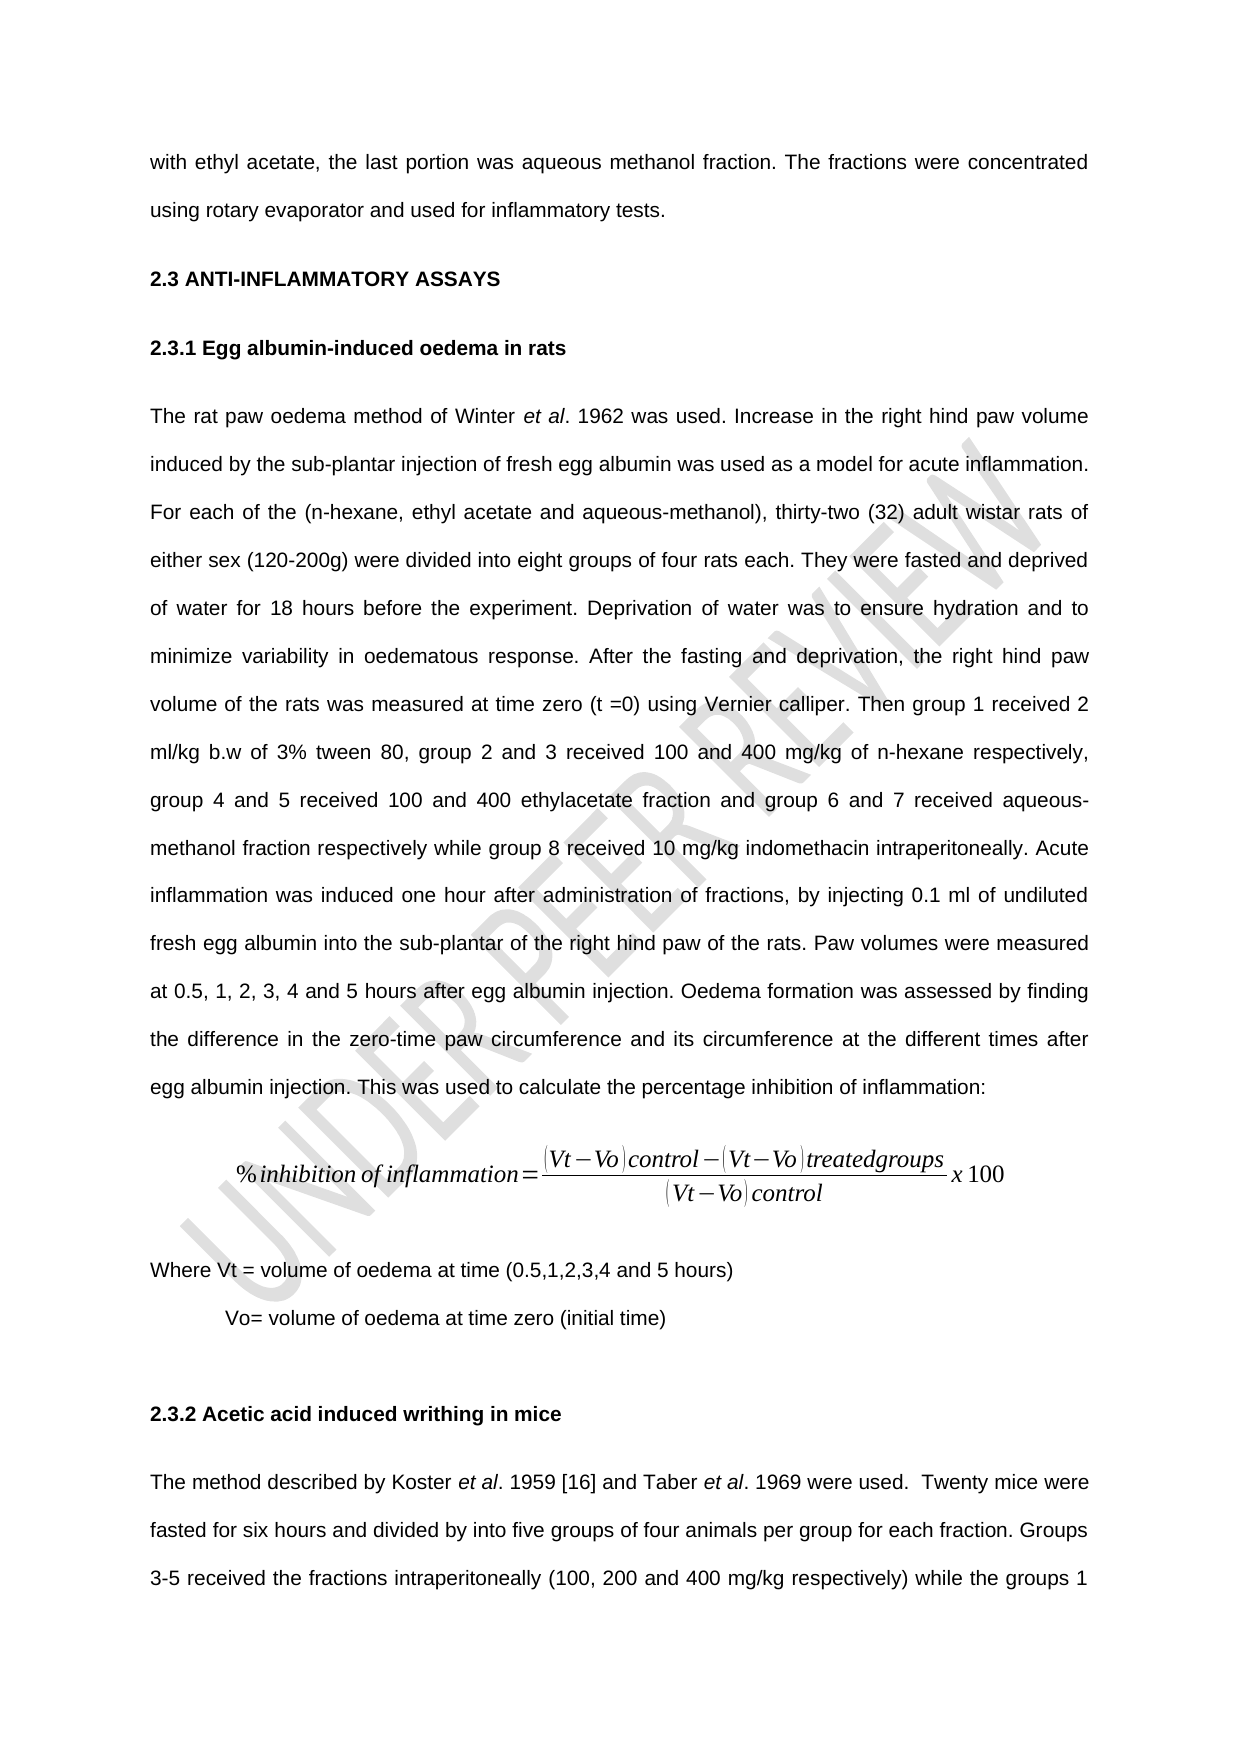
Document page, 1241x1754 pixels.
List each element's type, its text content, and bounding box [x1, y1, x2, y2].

text 2.3.1 Egg albumin-induced oedema in rats [150, 335, 1090, 359]
text 2.3.2 Acetic acid induced writhing in mice [150, 1401, 1090, 1425]
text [150, 1470, 1090, 1590]
text The rat paw oedema method of Winter et al. 1962 was used. Increase in the right hind paw volume induced by the sub-plantar injection of fresh egg albumin was used as a model for acute inflammation. For each of the (n-hexane, ethyl acetate and aqueous-methanol), thirty-two (32) adult wistar rats of either sex (120-200g) were divided into eight groups of four rats each. They were fasted and deprived of water for 18 hours before the experiment. Deprivation of water was to ensure hydration and to minimize variability in oedematous response. After the fasting and deprivation, the right hind paw volume of the rats was measured at time zero (t =0) using Vernier calliper. Then group 1 received 2 ml/kg b.w of 3% tween 80, group 2 and 3 received 100 and 400 mg/kg of n-hexane respectively, group 4 and 5 received 100 and 400 ethylacetate fraction and group 6 and 7 received aqueous-methanol fraction respectively while group 8 received 10 mg/kg indomethacin intraperitoneally. Acute inflammation was induced one hour after administration of fractions, by injecting 0.1 ml of undiluted fresh egg albumin into the sub-plantar of the right hind paw of the rats. Paw volumes were measured at 0.5, 1, 2, 3, 4 and 5 hours after egg albumin injection. Oedema formation was assessed by finding the difference in the zero-time paw circumference and its circumference at the different times after egg albumin injection. This was used to calculate the percentage inhibition of inflammation: [150, 404, 1090, 1099]
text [150, 150, 1090, 222]
text Where Vt = volume of oedema at time (0.5,1,2,3,4 and 5 hours) [150, 1258, 1090, 1282]
text Vo= volume of oedema at time zero (initial time) [150, 1306, 1090, 1329]
text 2.3 ANTI-INFLAMMATORY ASSAYS [150, 267, 1090, 291]
